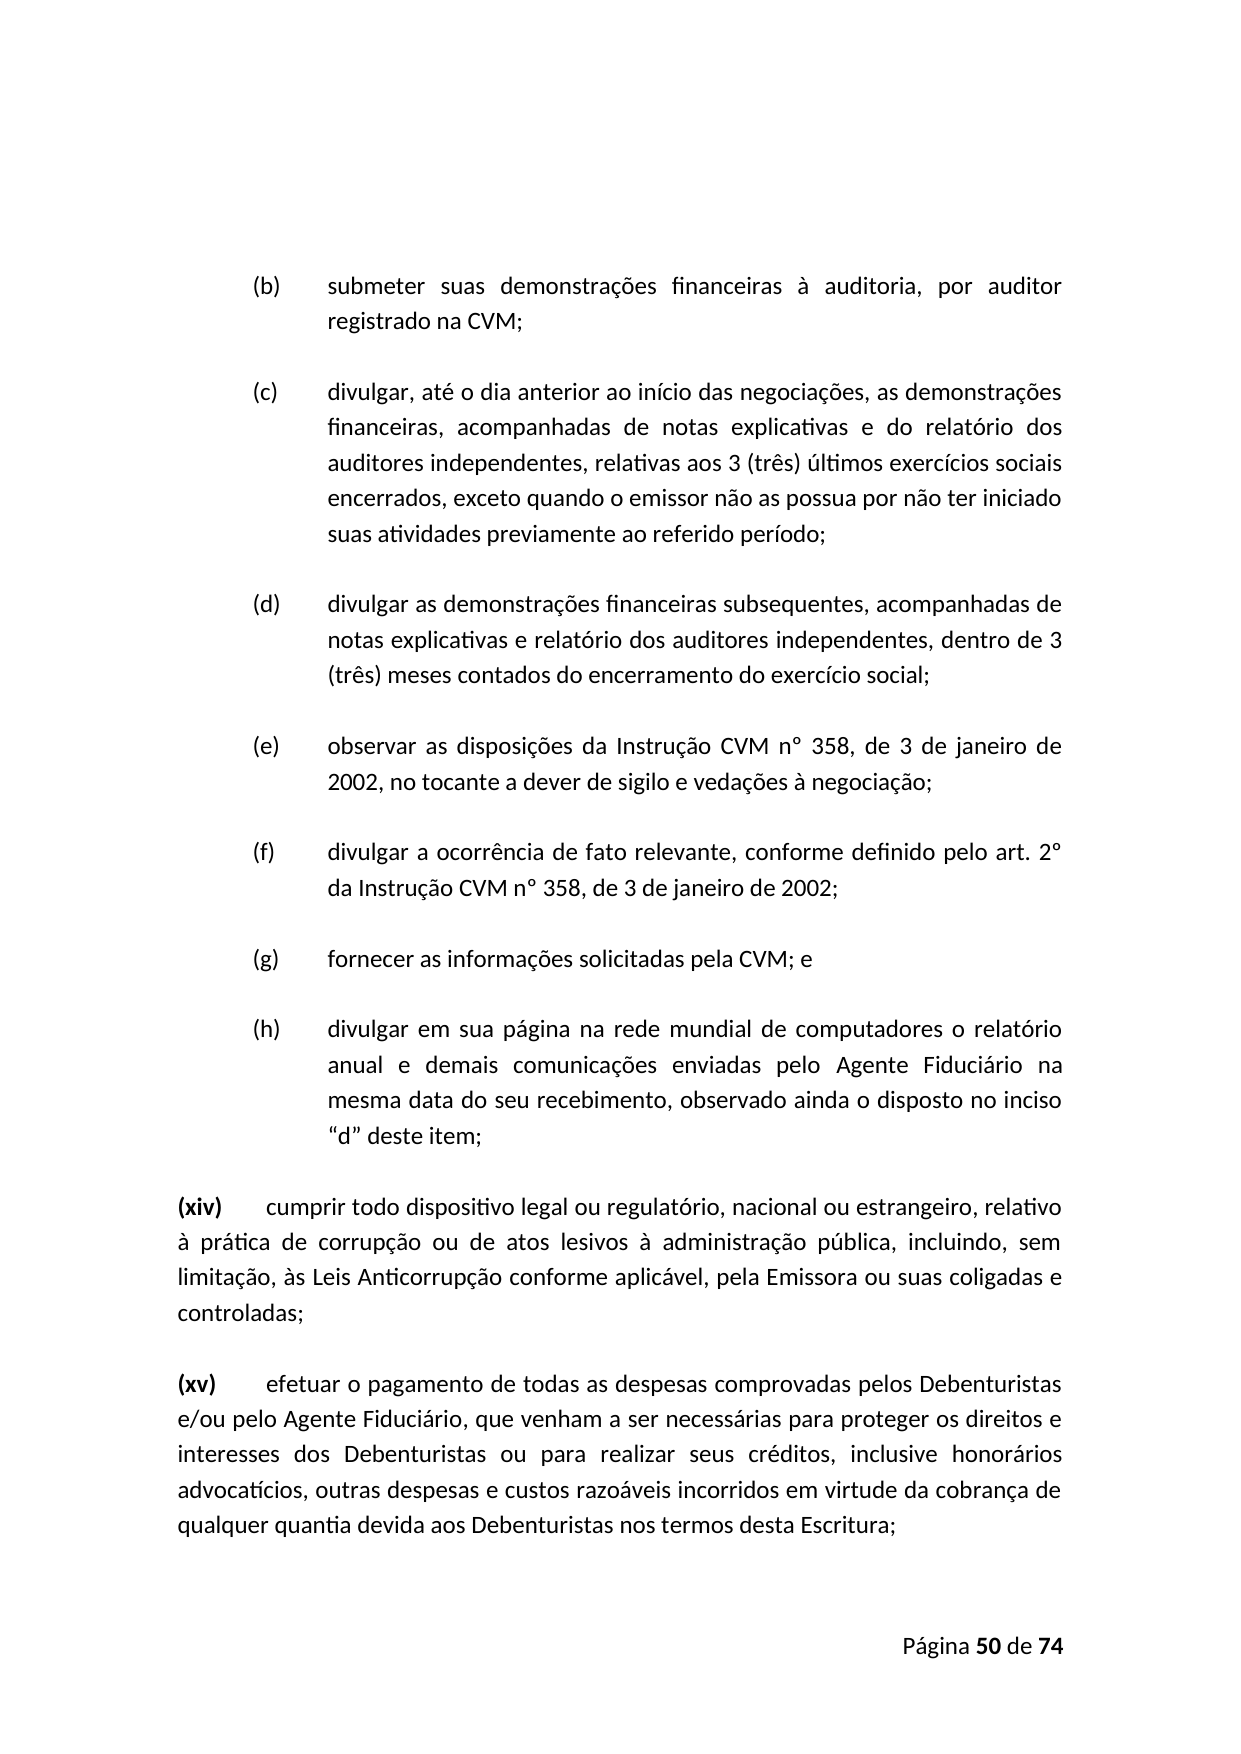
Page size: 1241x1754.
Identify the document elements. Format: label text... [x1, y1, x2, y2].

list observar as disposições da Instrução CVM nº 358, de 3 de janeiro de 2002, no tocante a dever de sigilo e vedações à negociação; [252, 726, 1063, 797]
list submeter suas demonstrações financeiras à auditoria, por auditor registrado na CVM; [252, 266, 1063, 337]
list divulgar em sua página na rede mundial de computadores o relatório anual e demais comunicações enviadas pelo Agente Fiduciário na mesma data do seu recebimento, observado ainda o disposto no inciso “d” deste item; [252, 1009, 1063, 1151]
list efetuar o pagamento de todas as despesas comprovadas pelos Debenturistas e/ou pelo Agente Fiduciário, que venham a ser necessárias para proteger os direitos e interesses dos Debenturistas ou para realizar seus créditos, inclusive honorários advocatícios, outras despesas e custos razoáveis incorridos em virtude da cobrança de qualquer quantia devida aos Debenturistas nos termos desta Escritura; [177, 1364, 1063, 1541]
list fornecer as informações solicitadas pela CVM; e [252, 939, 1063, 974]
list divulgar, até o dia anterior ao início das negociações, as demonstrações financeiras, acompanhadas de notas explicativas e do relatório dos auditores independentes, relativas aos 3 (três) últimos exercícios sociais encerrados, exceto quando o emissor não as possua por não ter iniciado suas atividades previamente ao referido período; [252, 372, 1063, 549]
list cumprir todo dispositivo legal ou regulatório, nacional ou estrangeiro, relativo à prática de corrupção ou de atos lesivos à administração pública, incluindo, sem limitação, às Leis Anticorrupção conforme aplicável, pela Emissora ou suas coligadas e controladas; [177, 1187, 1063, 1328]
list divulgar as demonstrações financeiras subsequentes, acompanhadas de notas explicativas e relatório dos auditores independentes, dentro de 3 (três) meses contados do encerramento do exercício social; [252, 584, 1063, 691]
list divulgar a ocorrência de fato relevante, conforme definido pelo art. 2º da Instrução CVM nº 358, de 3 de janeiro de 2002; [252, 832, 1063, 903]
